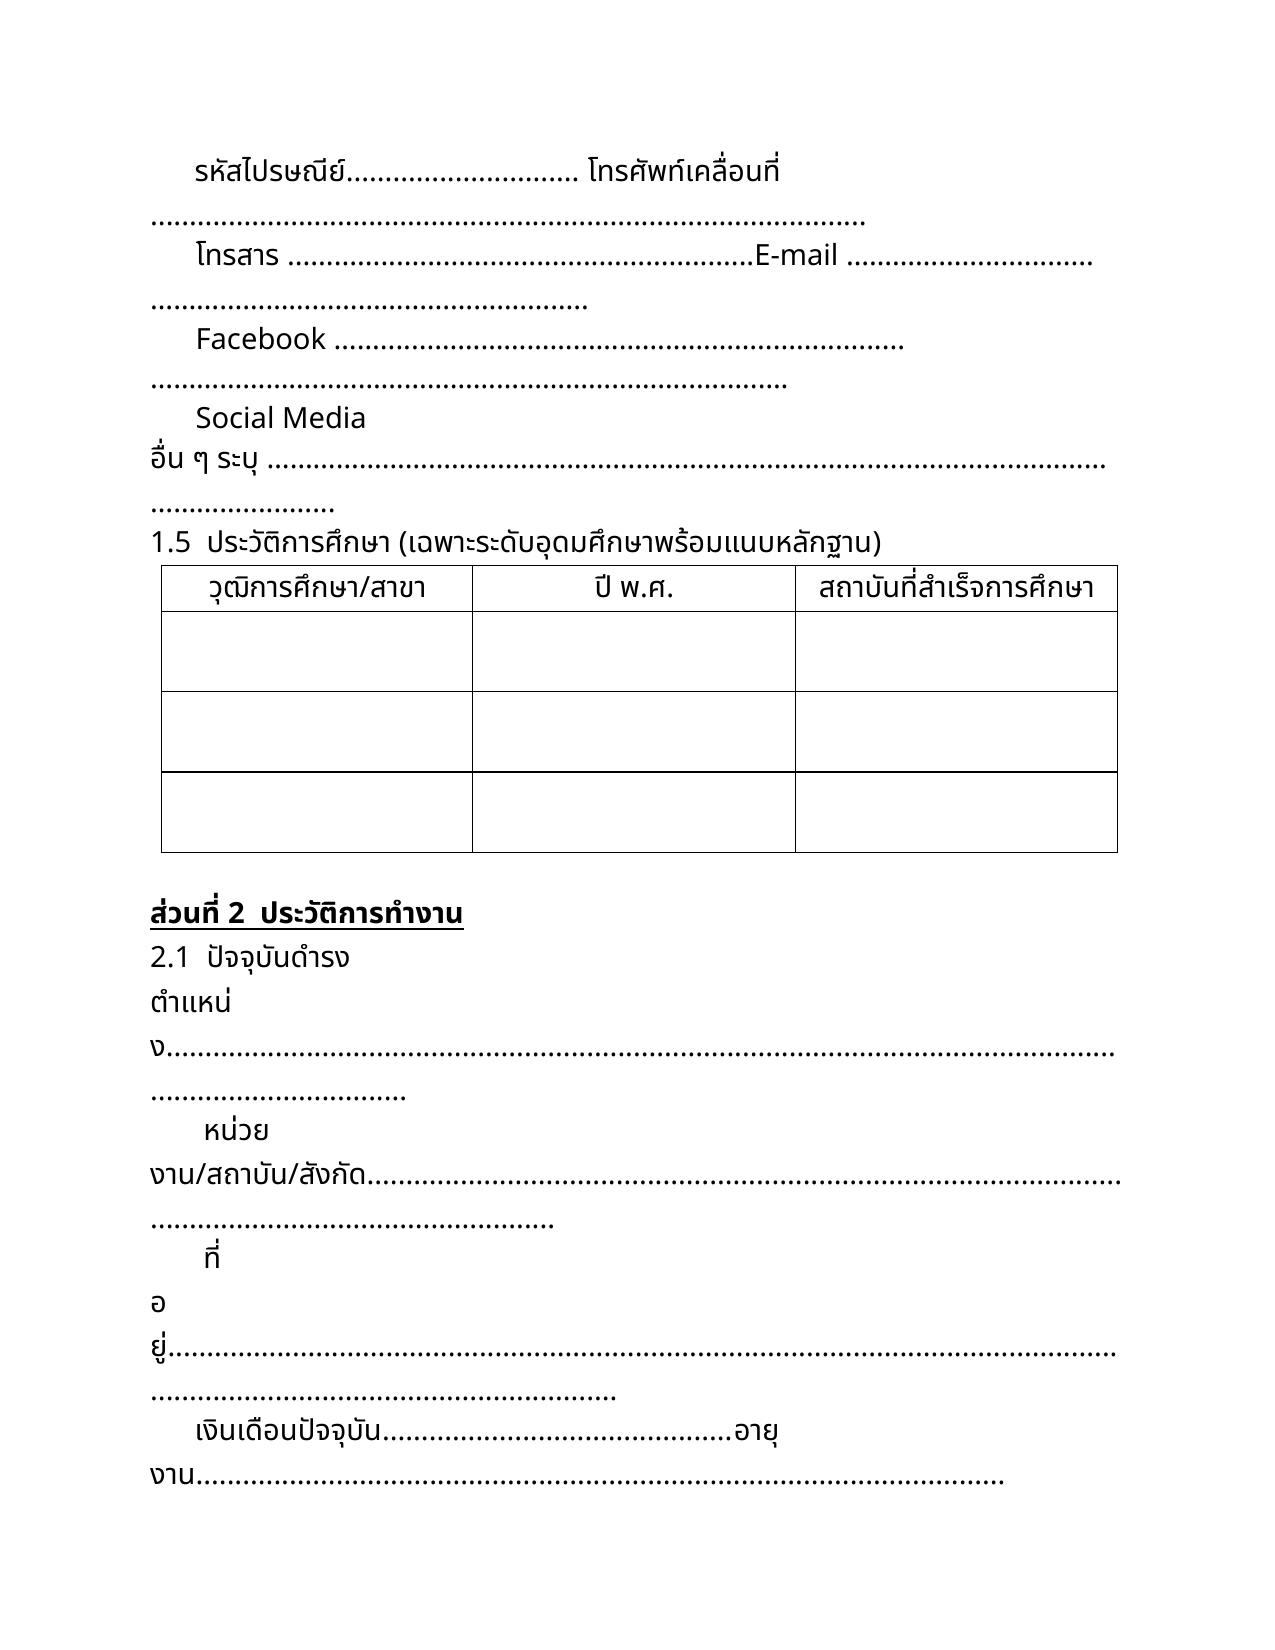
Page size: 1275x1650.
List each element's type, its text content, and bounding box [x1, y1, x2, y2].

text 2.1 ปัจจุบันดำรงตำแหน่ง........................................................................................................................................................... [150, 937, 1125, 1109]
text หน่วยงาน/สถาบัน/สังกัด..................................................................................................................................................... [150, 1109, 1125, 1237]
table_cell [162, 612, 472, 691]
text ที่อยู่...................................................................................................................................................................................... [150, 1237, 1125, 1409]
table_cell [162, 692, 472, 771]
table_cell [796, 692, 1117, 771]
table_cell [162, 773, 472, 852]
table_cell [473, 612, 795, 691]
table_cell [796, 612, 1117, 691]
text ส่วนที่ 2 ประวัติการทำงาน [150, 892, 1125, 937]
text 1.5 ประวัติการศึกษา (เฉพาะระดับอุดมศึกษาพร้อมแนบหลักฐาน) [150, 521, 1125, 565]
table_header วุฒิการศึกษา/สาขา [162, 566, 472, 611]
table_cell [473, 692, 795, 771]
text Social Media อื่น ๆ ระบุ ……………………………………………………………………...................……………………....…..... [150, 397, 1125, 521]
text เงินเดือนปัจจุบัน.............................................อายุงาน........................................................................................................ [150, 1409, 1125, 1498]
text Facebook …….......……………………………………...................……………………………………………………………..….….…. [150, 318, 1125, 397]
table_cell [796, 773, 1117, 852]
text โทรสาร ............................................................E-mail …………....................……………………………..….……….…….. [150, 234, 1125, 318]
text รหัสไปรษณีย์.............................. โทรศัพท์เคลื่อนที่ ............................................................................................ [150, 150, 1125, 234]
table_header ปี พ.ศ. [473, 566, 795, 611]
table_cell [473, 773, 795, 852]
table_header สถาบันที่สำเร็จการศึกษา [796, 566, 1117, 611]
